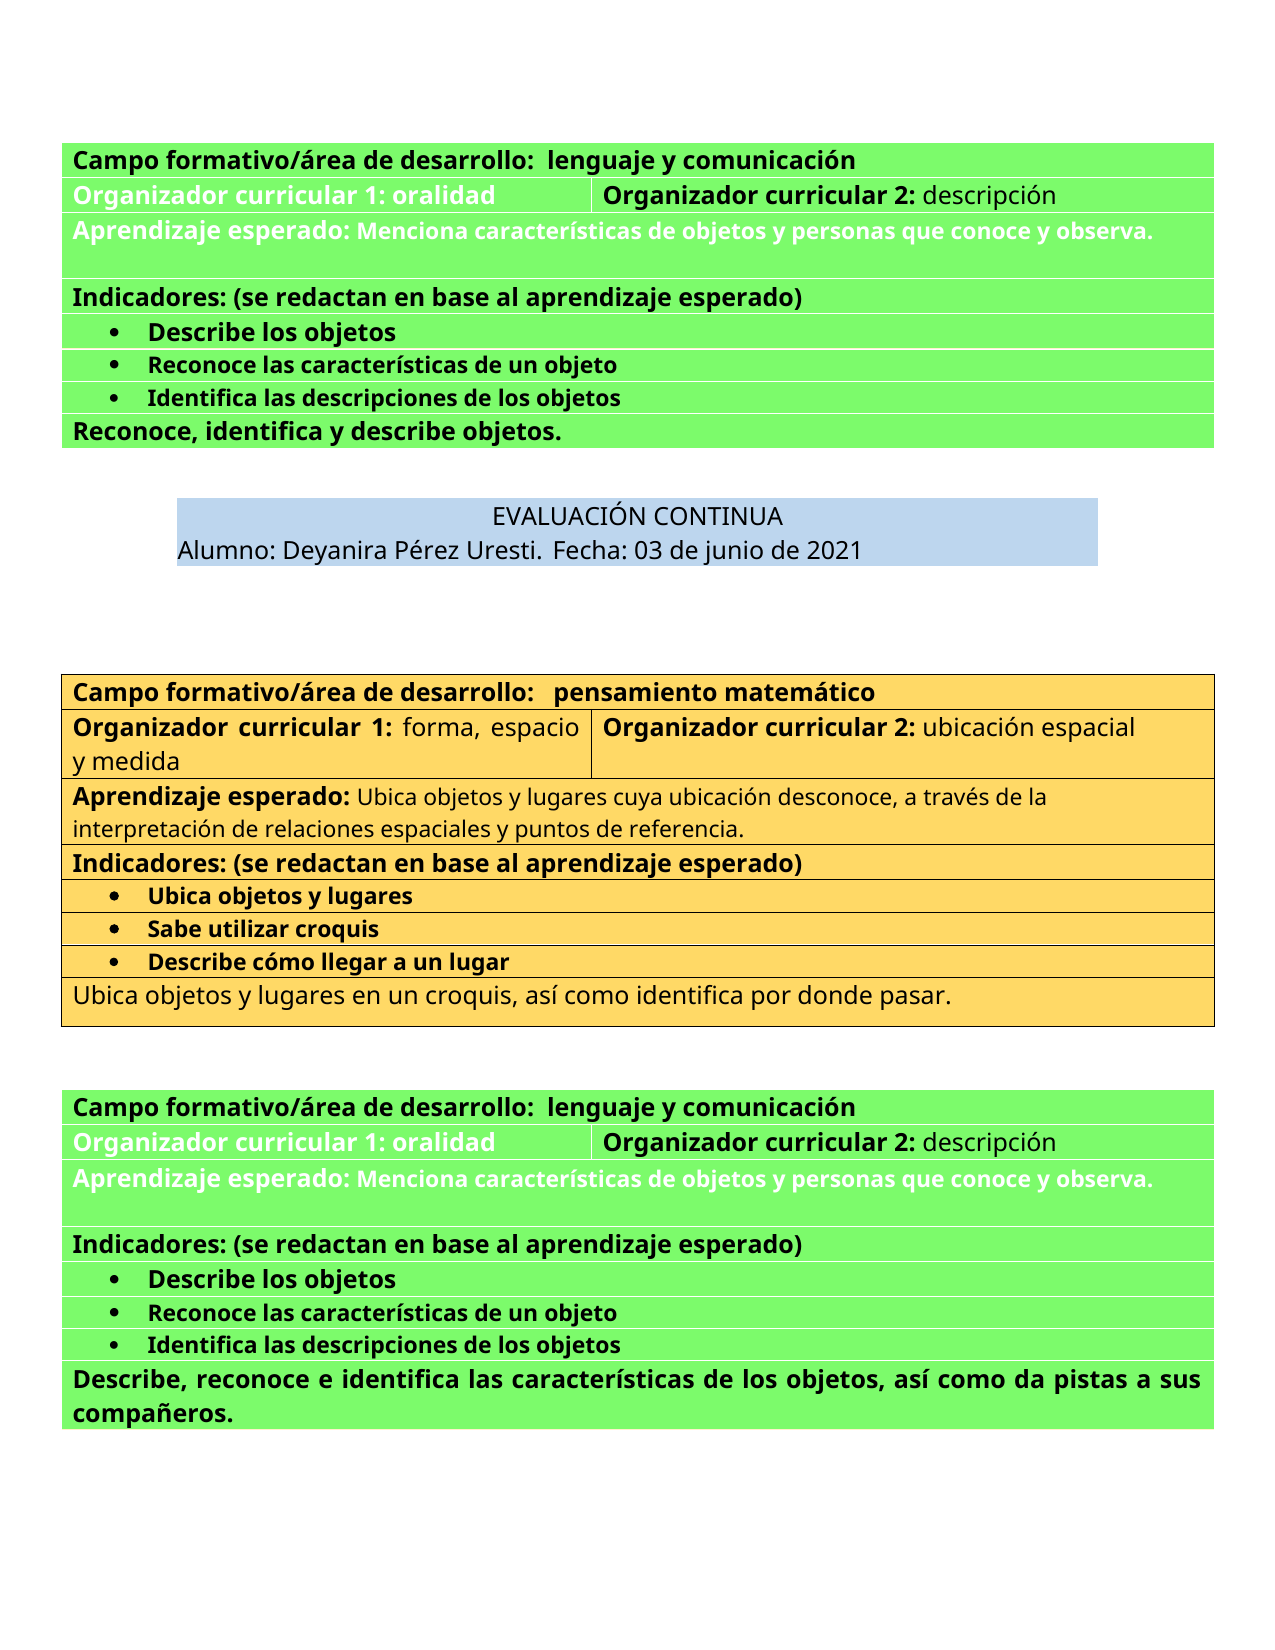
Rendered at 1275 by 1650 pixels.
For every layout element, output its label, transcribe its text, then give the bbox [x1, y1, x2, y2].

table_header Campo formativo/área de desarrollo: lenguaje y comunicación [62, 143, 1214, 177]
table_cell Reconoce, identifica y describe objetos. [62, 414, 1214, 448]
table_cell Identifica las descripciones de los objetos [62, 382, 1214, 413]
table_cell Organizador curricular 1: forma, espacio y medida [62, 710, 591, 778]
table_cell Organizador curricular 2: descripción [592, 178, 1214, 212]
table_cell Ubica objetos y lugares [62, 880, 1214, 912]
table_cell Reconoce las características de un objeto [62, 1297, 1214, 1328]
table_header Campo formativo/área de desarrollo: lenguaje y comunicación [62, 1090, 1214, 1124]
table_cell Sabe utilizar croquis [62, 913, 1214, 944]
table_cell Describe los objetos [62, 314, 1214, 348]
text EVALUACIÓN CONTINUA [177, 498, 1098, 532]
table_cell Organizador curricular 1: oralidad [62, 1125, 591, 1159]
table_cell Ubica objetos y lugares en un croquis, así como identifica por donde pasar. [62, 978, 1214, 1026]
table_cell Describe cómo llegar a un lugar [62, 946, 1214, 977]
table_cell Organizador curricular 2: ubicación espacial [592, 710, 1214, 778]
table_cell Describe los objetos [62, 1262, 1214, 1296]
table_cell Organizador curricular 2: descripción [592, 1125, 1214, 1159]
table_cell Reconoce las características de un objeto [62, 350, 1214, 381]
table_cell Indicadores: (se redactan en base al aprendizaje esperado) [62, 845, 1214, 879]
table_cell Indicadores: (se redactan en base al aprendizaje esperado) [62, 279, 1214, 313]
table_cell Indicadores: (se redactan en base al aprendizaje esperado) [62, 1227, 1214, 1261]
table_header Campo formativo/área de desarrollo: pensamiento matemático [62, 675, 1214, 709]
table_cell Organizador curricular 1: oralidad [62, 178, 591, 212]
table_cell Aprendizaje esperado: Menciona características de objetos y personas que conoce y observa. [62, 1160, 1214, 1226]
table_cell Aprendizaje esperado: Ubica objetos y lugares cuya ubicación desconoce, a través de la interpretación de relaciones espaciales y puntos de referencia. [62, 779, 1214, 844]
table_cell Describe, reconoce e identifica las características de los objetos, así como da pistas a sus compañeros. [62, 1361, 1214, 1429]
table_cell Aprendizaje esperado: Menciona características de objetos y personas que conoce y observa. [62, 213, 1214, 278]
text Alumno: Deyanira Pérez Uresti. Fecha: 03 de junio de 2021 [177, 532, 1098, 566]
table_cell Identifica las descripciones de los objetos [62, 1329, 1214, 1360]
